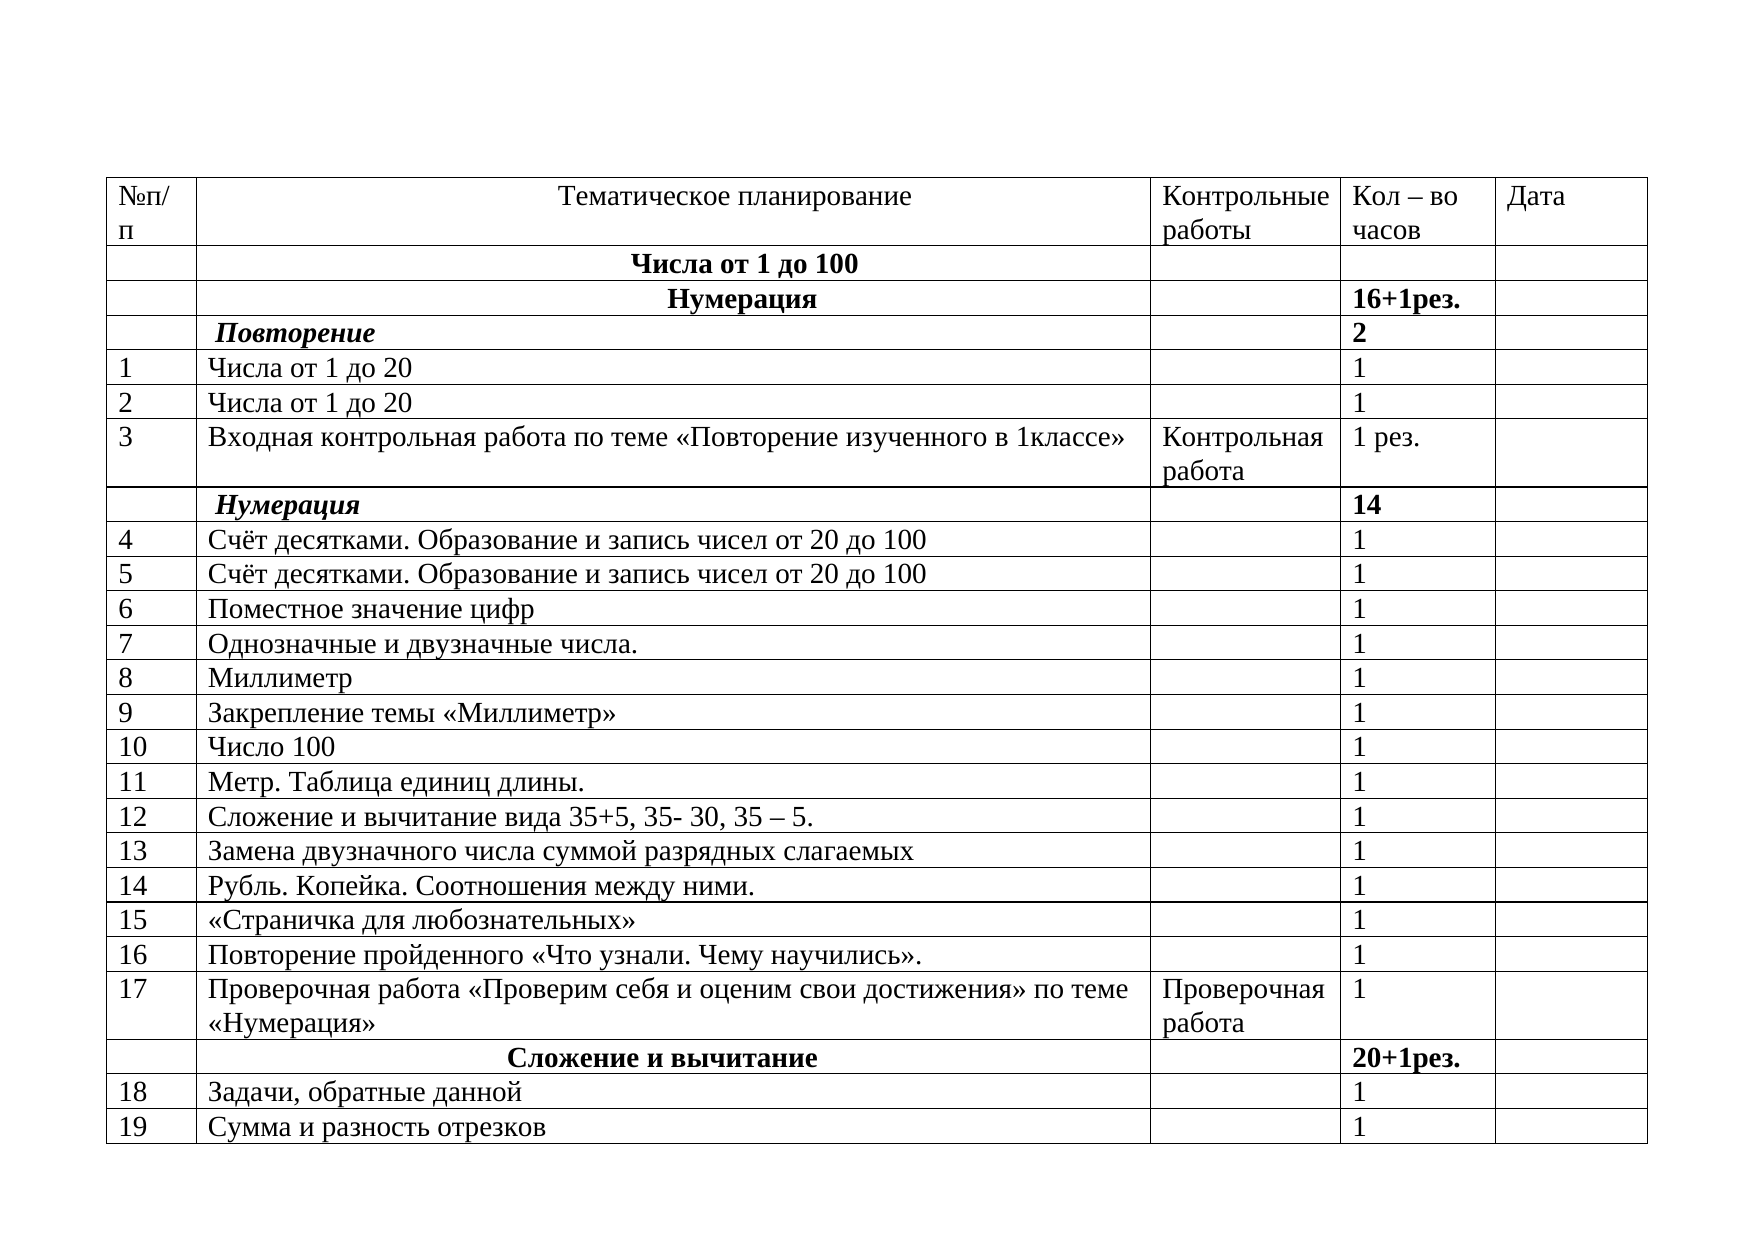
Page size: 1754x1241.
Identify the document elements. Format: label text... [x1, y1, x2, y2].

table_cell Счёт десятками. Образование и запись чисел от 20 до 100 [197, 557, 1150, 590]
table_cell 1 рез. [1341, 419, 1495, 486]
table_cell [1496, 591, 1647, 625]
table_cell [107, 1040, 196, 1073]
table_cell [1496, 937, 1647, 971]
table_cell [107, 488, 196, 521]
table_cell [1151, 385, 1340, 418]
table_cell [1496, 799, 1647, 832]
table_cell [1151, 1074, 1340, 1108]
table_cell 1 [1341, 833, 1495, 867]
table_cell 1 [1341, 591, 1495, 625]
table_cell [1496, 695, 1647, 728]
table_cell [1151, 903, 1340, 936]
table_cell [1496, 281, 1647, 314]
table_cell 17 [107, 972, 196, 1039]
table_cell 1 [1341, 799, 1495, 832]
table_cell Метр. Таблица единиц длины. [197, 764, 1150, 798]
table_cell [1496, 833, 1647, 867]
table_cell Нумерация [197, 488, 1150, 521]
table_cell 1 [1341, 557, 1495, 590]
table_header Дата [1496, 178, 1647, 245]
table_cell [1151, 937, 1340, 971]
table_cell 11 [107, 764, 196, 798]
table_cell [1496, 626, 1647, 659]
table_cell Числа от 1 до 20 [197, 385, 1150, 418]
table_cell Числа от 1 до 100 [197, 246, 1150, 280]
table_cell [1151, 799, 1340, 832]
table_cell [1496, 522, 1647, 556]
table_cell [1151, 522, 1340, 556]
table_cell [1151, 488, 1340, 521]
table_cell 14 [107, 868, 196, 901]
table_cell 14 [1341, 488, 1495, 521]
table_cell [1151, 730, 1340, 763]
table_cell 6 [107, 591, 196, 625]
table_cell [1151, 833, 1340, 867]
table_cell Проверочная работа «Проверим себя и оценим свои достижения» по теме «Нумерация» [197, 972, 1150, 1039]
table_header Тематическое планирование [197, 178, 1150, 245]
table_cell Миллиметр [197, 660, 1150, 694]
table_cell [1151, 764, 1340, 798]
table_cell Замена двузначного числа суммой разрядных слагаемых [197, 833, 1150, 867]
table_cell 16 [107, 937, 196, 971]
table_cell 18 [107, 1074, 196, 1108]
table_cell [1151, 695, 1340, 728]
table_cell [1151, 591, 1340, 625]
table_cell 1 [1341, 626, 1495, 659]
table_cell [107, 316, 196, 349]
table_cell Сложение и вычитание вида 35+5, 35- 30, 35 – 5. [197, 799, 1150, 832]
table_cell [1496, 1074, 1647, 1108]
table_cell [1496, 246, 1647, 280]
table_cell Счёт десятками. Образование и запись чисел от 20 до 100 [197, 522, 1150, 556]
table_cell [1151, 868, 1340, 901]
table_cell [107, 246, 196, 280]
table_cell [1151, 350, 1340, 384]
table_header Кол – во часов [1341, 178, 1495, 245]
table_cell 13 [107, 833, 196, 867]
table_cell Контрольная работа [1151, 419, 1340, 486]
table_cell 7 [107, 626, 196, 659]
table_cell Сумма и разность отрезков [197, 1109, 1150, 1142]
table_cell Рубль. Копейка. Соотношения между ними. [197, 868, 1150, 901]
table_cell [1341, 246, 1495, 280]
table_header Контрольные работы [1151, 178, 1340, 245]
table_cell [1151, 316, 1340, 349]
table_cell 20+1рез. [1341, 1040, 1495, 1073]
table_cell [1496, 385, 1647, 418]
table_cell [1496, 316, 1647, 349]
table_header №п/п [107, 178, 196, 245]
table_cell 1 [1341, 522, 1495, 556]
table_cell 1 [1341, 972, 1495, 1039]
table_cell [1151, 557, 1340, 590]
table_cell 5 [107, 557, 196, 590]
table_cell 2 [107, 385, 196, 418]
table_cell 1 [1341, 695, 1495, 728]
table_cell [1496, 660, 1647, 694]
table_cell [1151, 1040, 1340, 1073]
table_cell [1496, 557, 1647, 590]
table_cell [1496, 764, 1647, 798]
table_cell 1 [1341, 764, 1495, 798]
table_cell Повторение [197, 316, 1150, 349]
table_cell 1 [1341, 385, 1495, 418]
table_cell 12 [107, 799, 196, 832]
table_cell [1496, 972, 1647, 1039]
table_cell «Страничка для любознательных» [197, 903, 1150, 936]
table_cell [1496, 419, 1647, 486]
table_cell 1 [1341, 660, 1495, 694]
table_cell Число 100 [197, 730, 1150, 763]
table_cell 1 [1341, 903, 1495, 936]
table_cell 1 [1341, 937, 1495, 971]
table_cell 1 [1341, 730, 1495, 763]
table_cell Сложение и вычитание [197, 1040, 1150, 1073]
table_cell [1496, 730, 1647, 763]
table_cell 19 [107, 1109, 196, 1142]
table_cell [1151, 1109, 1340, 1142]
table_cell 8 [107, 660, 196, 694]
table_cell 1 [1341, 868, 1495, 901]
table_cell [1496, 868, 1647, 901]
table_cell [1151, 626, 1340, 659]
table_cell 1 [1341, 1109, 1495, 1142]
table_cell 4 [107, 522, 196, 556]
table_cell 1 [107, 350, 196, 384]
table_cell Проверочная работа [1151, 972, 1340, 1039]
table_cell [1496, 1109, 1647, 1142]
table_cell [1496, 903, 1647, 936]
table_cell Числа от 1 до 20 [197, 350, 1150, 384]
table_cell 1 [1341, 1074, 1495, 1108]
table_cell 10 [107, 730, 196, 763]
table_cell 16+1рез. [1341, 281, 1495, 314]
table_cell [1496, 488, 1647, 521]
table_cell Задачи, обратные данной [197, 1074, 1150, 1108]
table_cell 3 [107, 419, 196, 486]
table_cell 2 [1341, 316, 1495, 349]
table_cell [1496, 350, 1647, 384]
table_cell Однозначные и двузначные числа. [197, 626, 1150, 659]
table_cell 15 [107, 903, 196, 936]
table_cell 1 [1341, 350, 1495, 384]
table_cell Поместное значение цифр [197, 591, 1150, 625]
table_cell Повторение пройденного «Что узнали. Чему научились». [197, 937, 1150, 971]
table_cell [1151, 246, 1340, 280]
table_cell Закрепление темы «Миллиметр» [197, 695, 1150, 728]
table_cell [107, 281, 196, 314]
table_cell 9 [107, 695, 196, 728]
table_cell [1151, 281, 1340, 314]
table_cell [1151, 660, 1340, 694]
table_cell [1496, 1040, 1647, 1073]
table_cell Входная контрольная работа по теме «Повторение изученного в 1классе» [197, 419, 1150, 486]
table_cell Нумерация [197, 281, 1150, 314]
